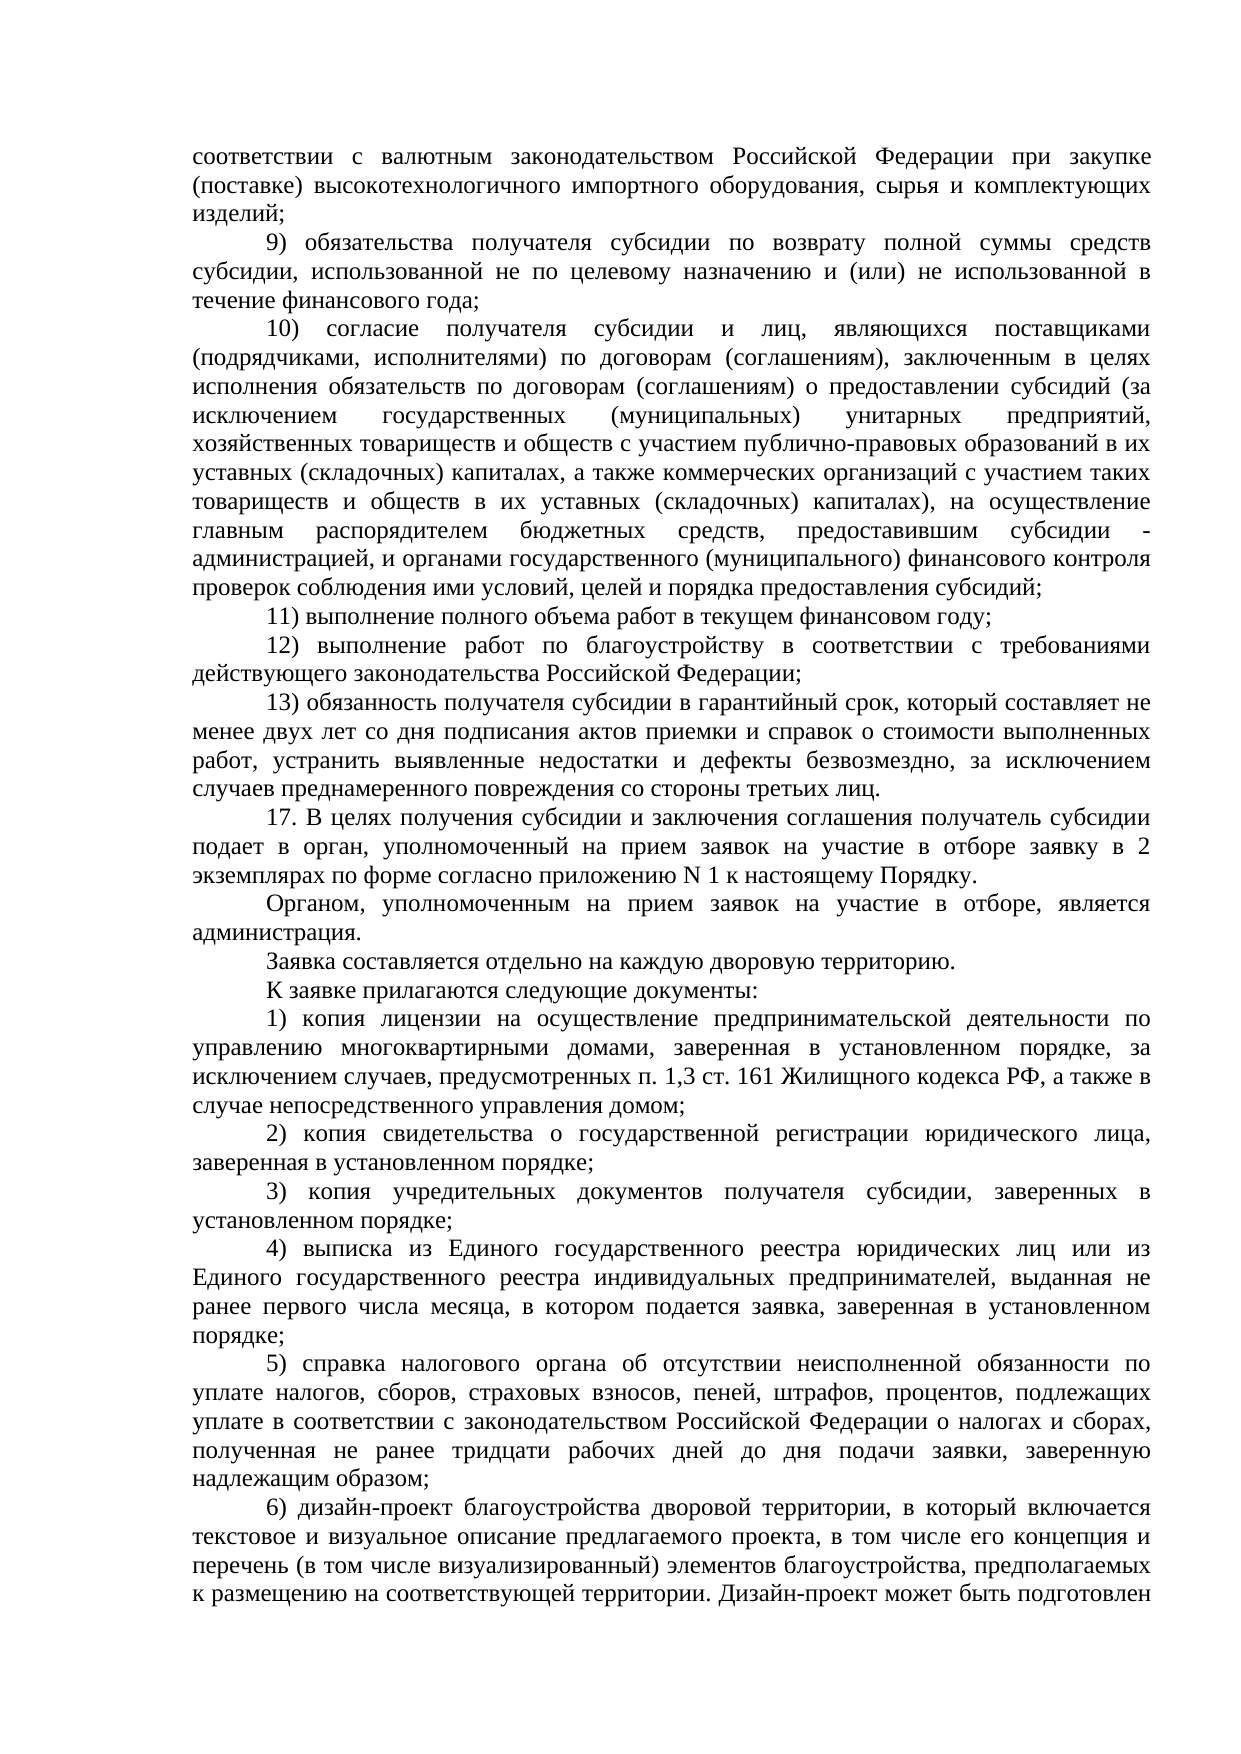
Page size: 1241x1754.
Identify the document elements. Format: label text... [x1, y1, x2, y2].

text 17. В целях получения субсидии и заключения соглашения получатель субсидии подает в орган, уполномоченный на прием заявок на участие в отборе заявку в 2 экземплярах по форме согласно приложению N 1 к настоящему Порядку. [192, 802, 1152, 888]
text 10) согласие получателя субсидии и лиц, являющихся поставщиками (подрядчиками, исполнителями) по договорам (соглашениям), заключенным в целях исполнения обязательств по договорам (соглашениям) о предоставлении субсидий (за исключением государственных (муниципальных) унитарных предприятий, хозяйственных товариществ и обществ с участием публично-правовых образований в их уставных (складочных) капиталах, а также коммерческих организаций с участием таких товариществ и обществ в их уставных (складочных) капиталах), на осуществление главным распорядителем бюджетных средств, предоставившим субсидии - администрацией, и органами государственного (муниципального) финансового контроля проверок соблюдения ими условий, целей и порядка предоставления субсидий; [192, 313, 1152, 601]
text 12) выполнение работ по благоустройству в соответствии с требованиями действующего законодательства Российской Федерации; [192, 630, 1152, 687]
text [192, 1492, 1152, 1607]
text 5) справка налогового органа об отсутствии неисполненной обязанности по уплате налогов, сборов, страховых взносов, пеней, штрафов, процентов, подлежащих уплате в соответствии с законодательством Российской Федерации о налогах и сборах, полученная не ранее тридцати рабочих дней до дня подачи заявки, заверенную надлежащим образом; [192, 1348, 1152, 1492]
text 11) выполнение полного объема работ в текущем финансовом году; [192, 601, 1152, 630]
text 9) обязательства получателя субсидии по возврату полной суммы средств субсидии, использованной не по целевому назначению и (или) не использованной в течение финансового года; [192, 227, 1152, 313]
text 1) копия лицензии на осуществление предпринимательской деятельности по управлению многоквартирными домами, заверенная в установленном порядке, за исключением случаев, предусмотренных п. 1,3 ст. 161 Жилищного кодекса РФ, а также в случае непосредственного управления домом; [192, 1003, 1152, 1118]
text Органом, уполномоченным на прием заявок на участие в отборе, является администрация. [192, 888, 1152, 946]
text К заявке прилагаются следующие документы: [192, 975, 1152, 1003]
text 13) обязанность получателя субсидии в гарантийный срок, который составляет не менее двух лет со дня подписания актов приемки и справок о стоимости выполненных работ, устранить выявленные недостатки и дефекты безвозмездно, за исключением случаев преднамеренного повреждения со стороны третьих лиц. [192, 687, 1152, 802]
text 4) выписка из Единого государственного реестра юридических лиц или из Единого государственного реестра индивидуальных предпринимателей, выданная не ранее первого числа месяца, в котором подается заявка, заверенная в установленном порядке; [192, 1233, 1152, 1348]
text 2) копия свидетельства о государственной регистрации юридического лица, заверенная в установленном порядке; [192, 1118, 1152, 1176]
text Заявка составляется отдельно на каждую дворовую территорию. [192, 946, 1152, 975]
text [192, 141, 1152, 227]
text 3) копия учредительных документов получателя субсидии, заверенных в установленном порядке; [192, 1176, 1152, 1233]
